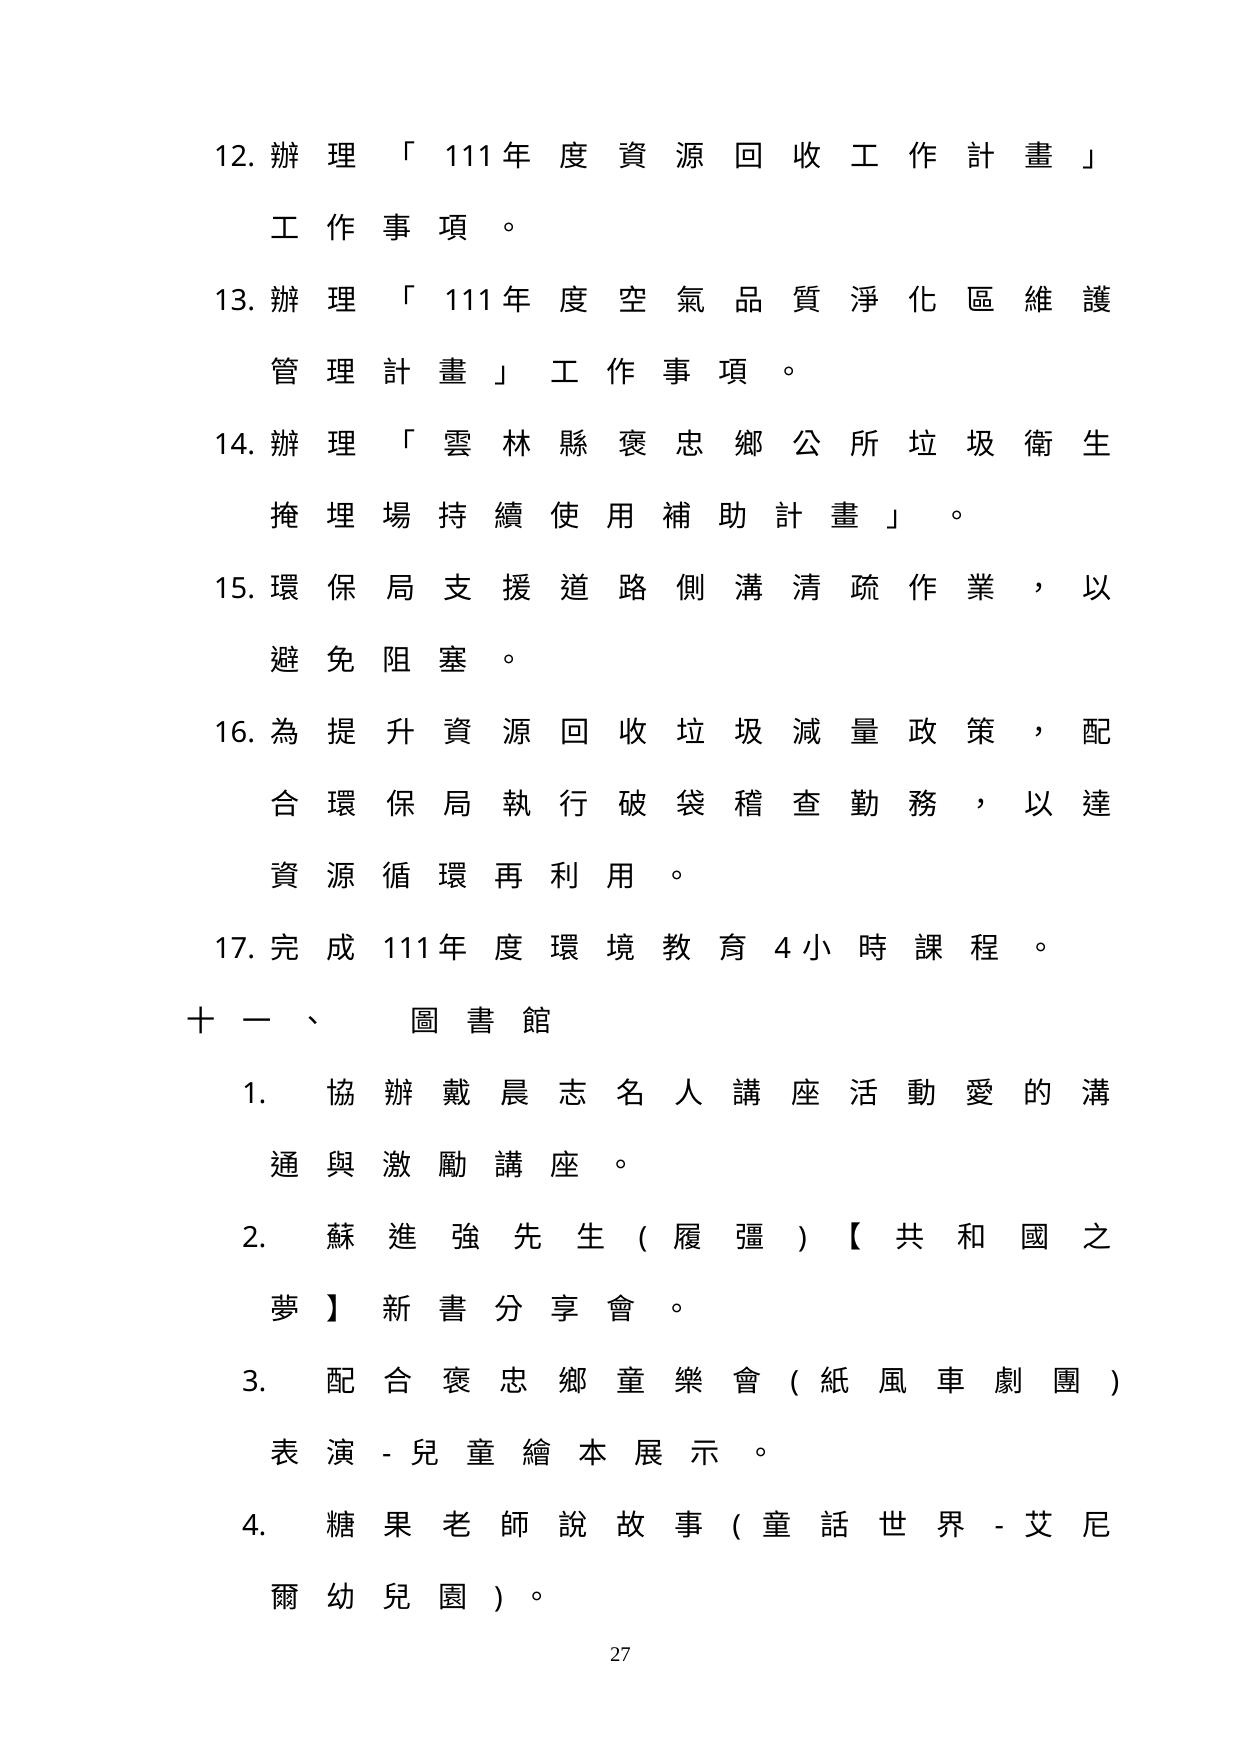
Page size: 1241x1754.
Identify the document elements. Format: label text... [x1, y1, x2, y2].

list 環保局支援道路側溝清疏作業，以避免阻塞。 [205, 550, 1138, 694]
list 辦理「111年度資源回收工作計畫」工作事項。 [205, 117, 1138, 261]
list 糖果老師說故事(童話世界-艾尼爾幼兒園)。 [220, 1487, 1138, 1631]
list 辦理「111年度空氣品質淨化區維護管理計畫」工作事項。 [205, 261, 1138, 406]
list 蘇進強先生(履彊)【共和國之夢】新書分享會。 [220, 1198, 1138, 1343]
list 配合褒忠鄉童樂會(紙風車劇團)表演-兒童繪本展示。 [220, 1343, 1138, 1487]
list 為提升資源回收垃圾減量政策，配合環保局執行破袋稽查勤務，以達資源循環再利用。 [205, 694, 1138, 910]
list 圖書館 [161, 982, 1138, 1054]
list 完成111年度環境教育4小時課程。 [205, 910, 1138, 982]
list 協辦戴晨志名人講座活動愛的溝通與激勵講座。 [220, 1054, 1138, 1198]
list 辦理「雲林縣褒忠鄉公所垃圾衛生掩埋場持續使用補助計畫」。 [205, 406, 1138, 550]
